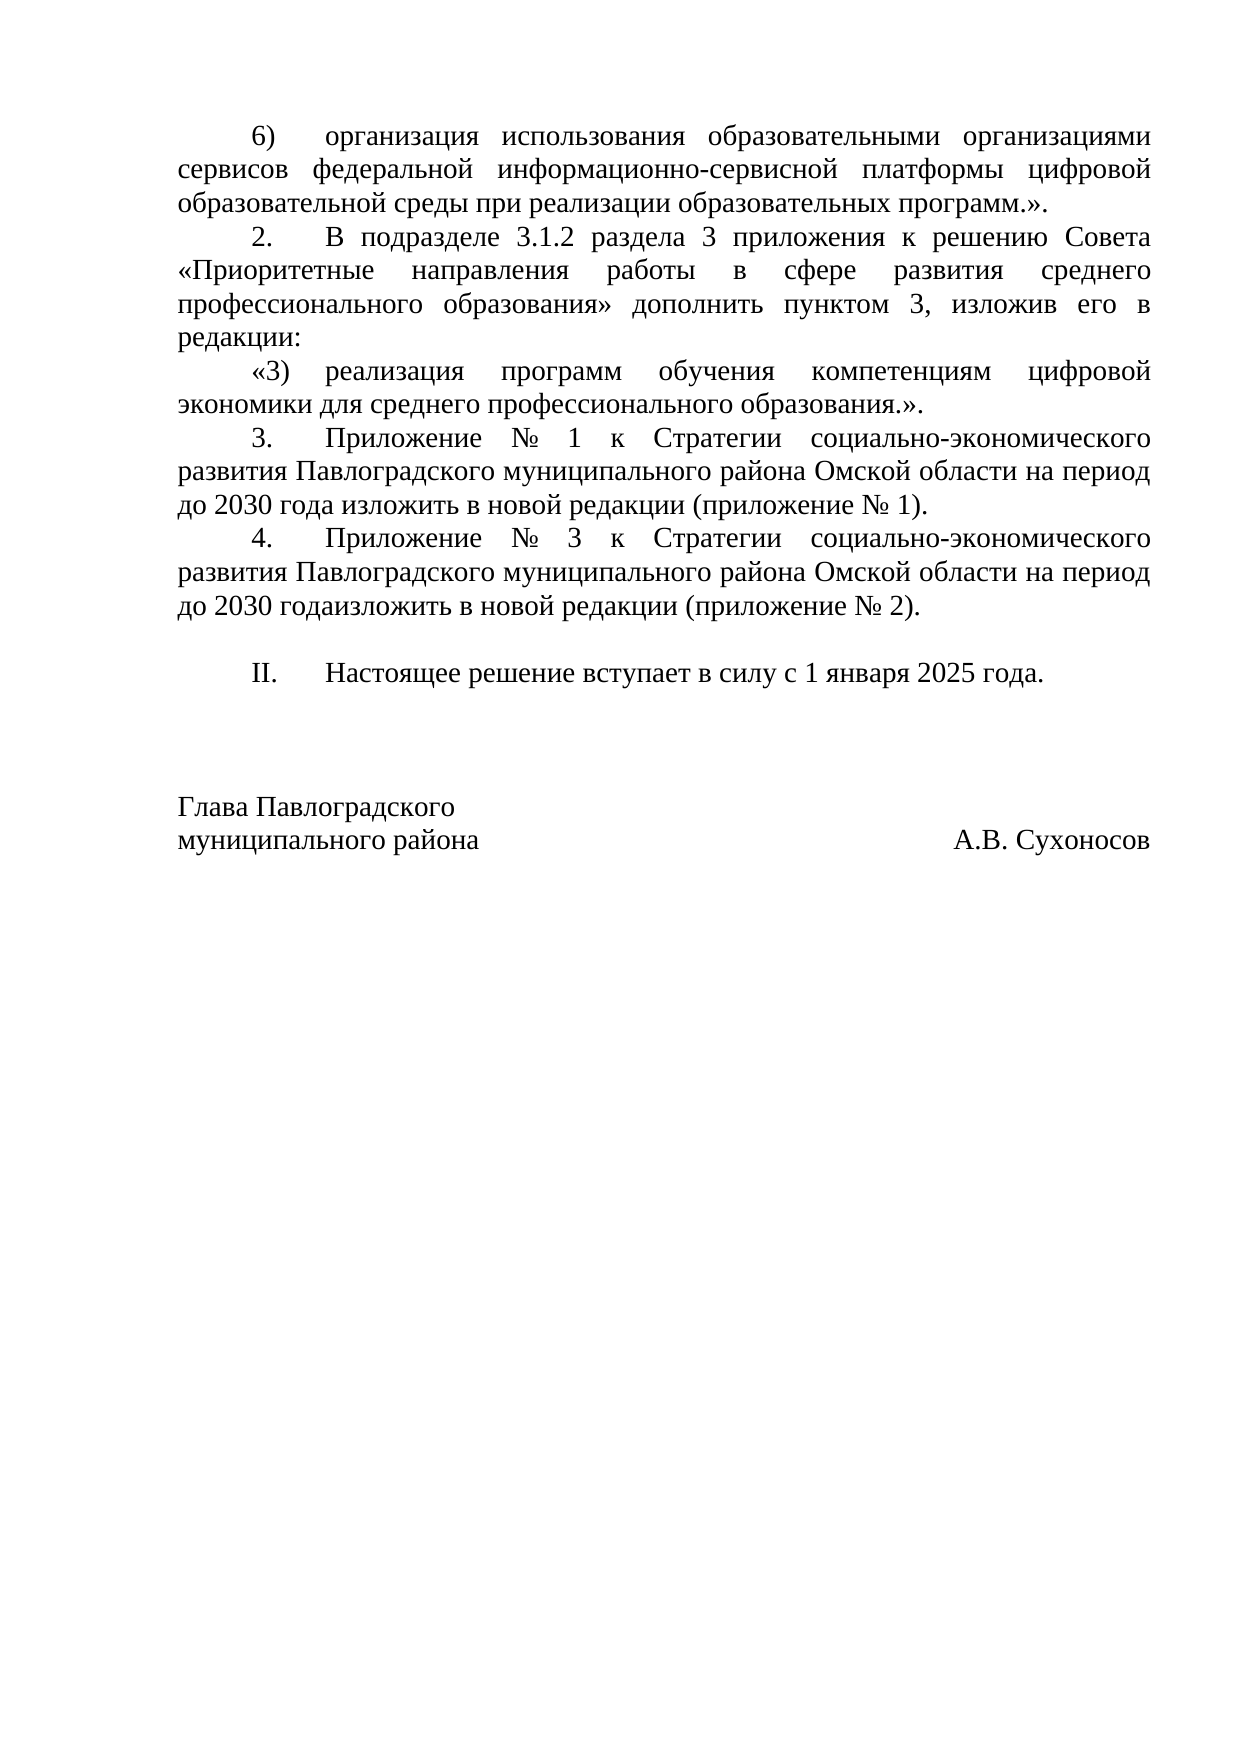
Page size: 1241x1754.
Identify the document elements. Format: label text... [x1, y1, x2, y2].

text 6) организация использования образовательными организациями сервисов федеральной информационно-сервисной платформы цифровой образовательной среды при реализации образовательных программ.». [177, 118, 1152, 219]
text «3) реализация программ обучения компетенциям цифровой экономики для среднего профессионального образования.». [177, 353, 1152, 420]
text 2. В подразделе 3.1.2 раздела 3 приложения к решению Совета «Приоритетные направления работы в сфере развития среднего профессионального образования» дополнить пунктом 3, изложив его в редакции: [177, 219, 1152, 353]
text II. Настоящее решение вступает в силу с 1 января 2025 года. [177, 655, 1152, 688]
text 4. Приложение № 3 к Стратегии социально-экономического развития Павлоградского муниципального района Омской области на период до 2030 годаизложить в новой редакции (приложение № 2). [177, 521, 1152, 621]
text 3. Приложение № 1 к Стратегии социально-экономического развития Павлоградского муниципального района Омской области на период до 2030 года изложить в новой редакции (приложение № 1). [177, 420, 1152, 521]
text Глава Павлоградского [177, 789, 1152, 822]
text муниципального района А.В. Сухоносов [177, 822, 1152, 856]
